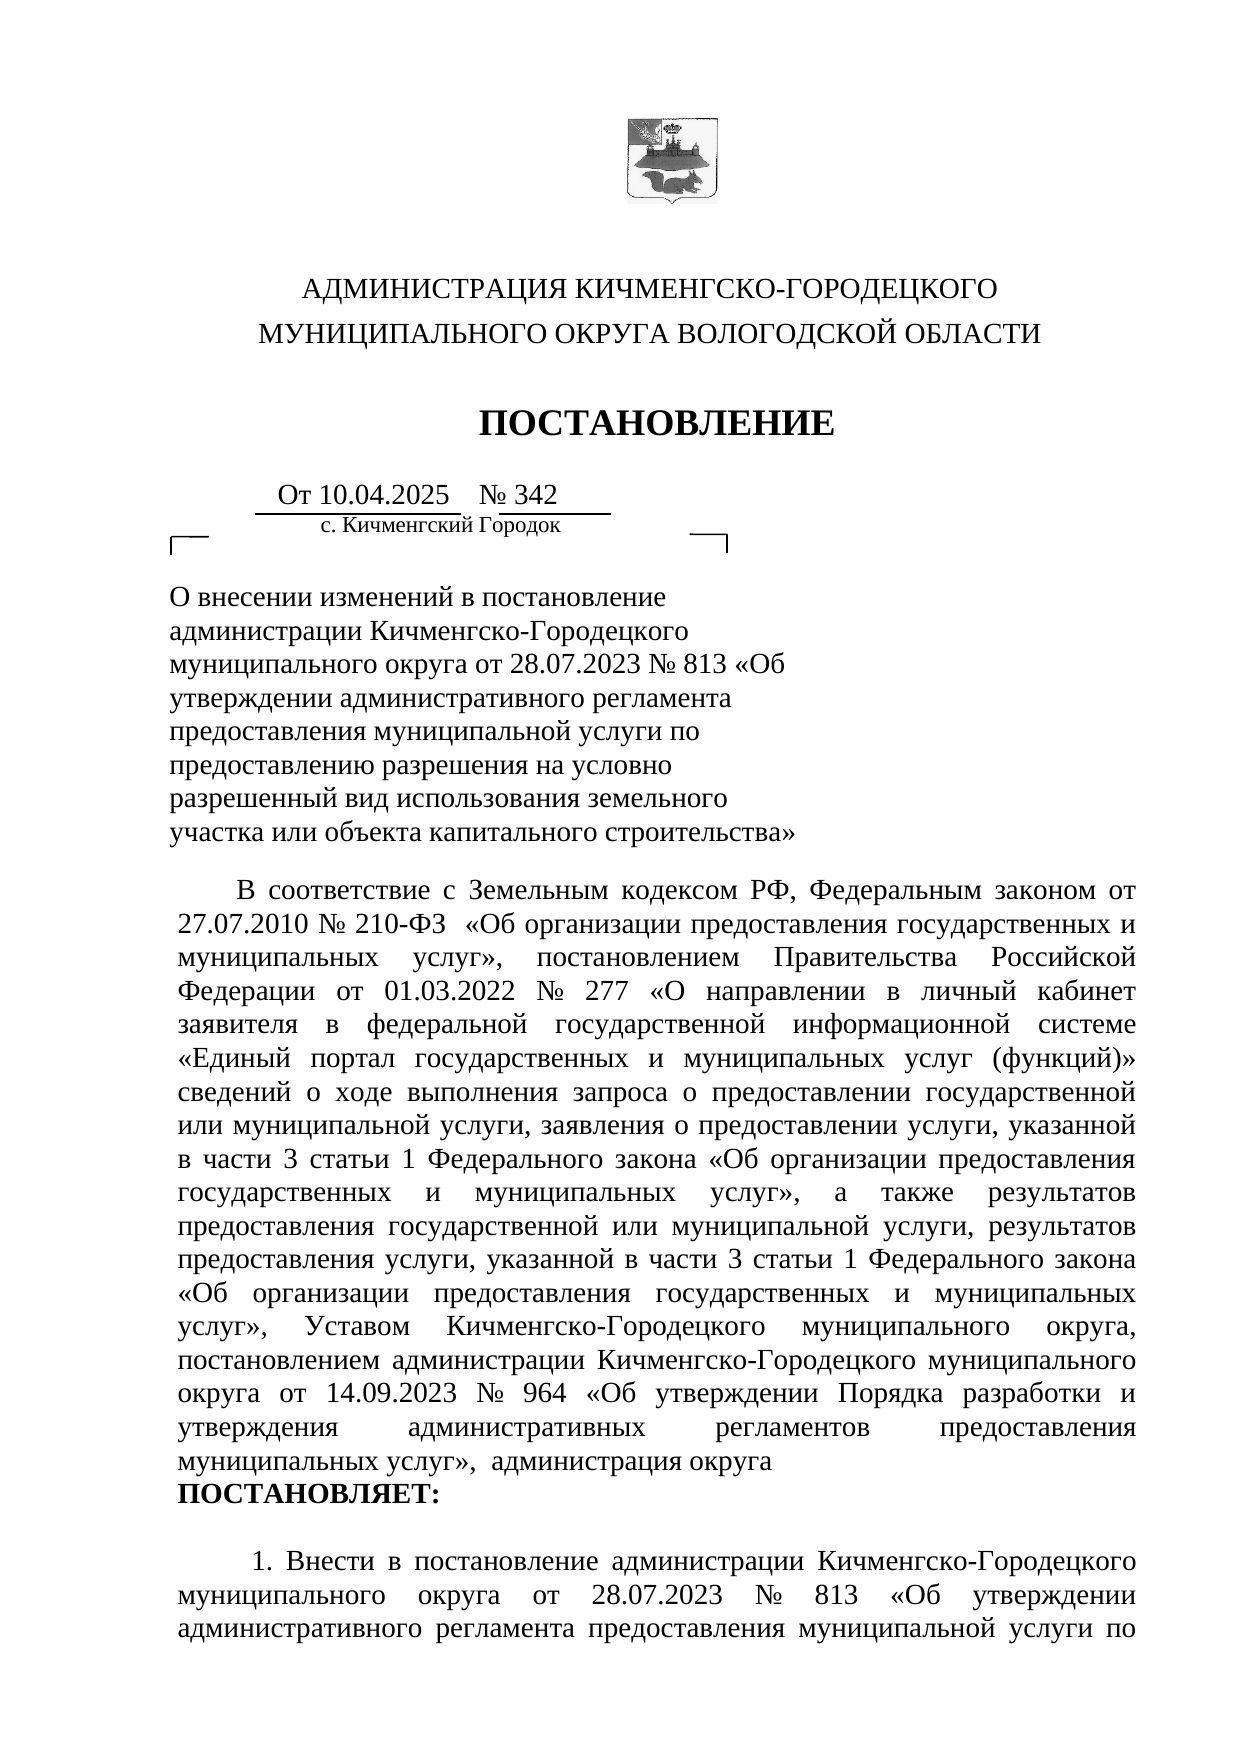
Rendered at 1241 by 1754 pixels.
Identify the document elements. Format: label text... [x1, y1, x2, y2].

text В соответствие с Земельным кодексом РФ, Федеральным законом от 27.07.2010 № 210-ФЗ «Об организации предоставления государственных и муниципальных услуг», постановлением Правительства Российской Федерации от 01.03.2022 № 277 «О направлении в личный кабинет заявителя в федеральной государственной информационной системе «Единый портал государственных и муниципальных услуг (функций)» сведений о ходе выполнения запроса о предоставлении государственной или муниципальной услуги, заявления о предоставлении услуги, указанной в части 3 статьи 1 Федерального закона «Об организации предоставления государственных и муниципальных услуг», а также результатов предоставления государственной или муниципальной услуги, результатов предоставления услуги, указанной в части 3 статьи 1 Федерального закона «Об организации предоставления государственных и муниципальных услуг», Уставом Кичменгско-Городецкого муниципального округа, постановлением администрации Кичменгско-Городецкого муниципального округа от 14.09.2023 № 964 «Об утверждении Порядка разработки и утверждения административных регламентов предоставления муниципальных услуг», администрация округа [177, 872, 1137, 1476]
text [177, 1543, 1137, 1644]
text ПОСТАНОВЛЯЕТ: [177, 1476, 1137, 1510]
text с. Кичменгский Городок [177, 511, 1137, 537]
text От 10.04.2025 № 342 [177, 477, 1137, 511]
text ПОСТАНОВЛЕНИЕ [177, 401, 1137, 444]
subtitle АДМИНИСТРАЦИЯ КИЧМЕНГСКО-ГОРОДЕЦКОГО МУНИЦИПАЛЬНОГО ОКРУГА ВОЛОГОДСКОЙ ОБЛАСТИ [162, 271, 1137, 353]
